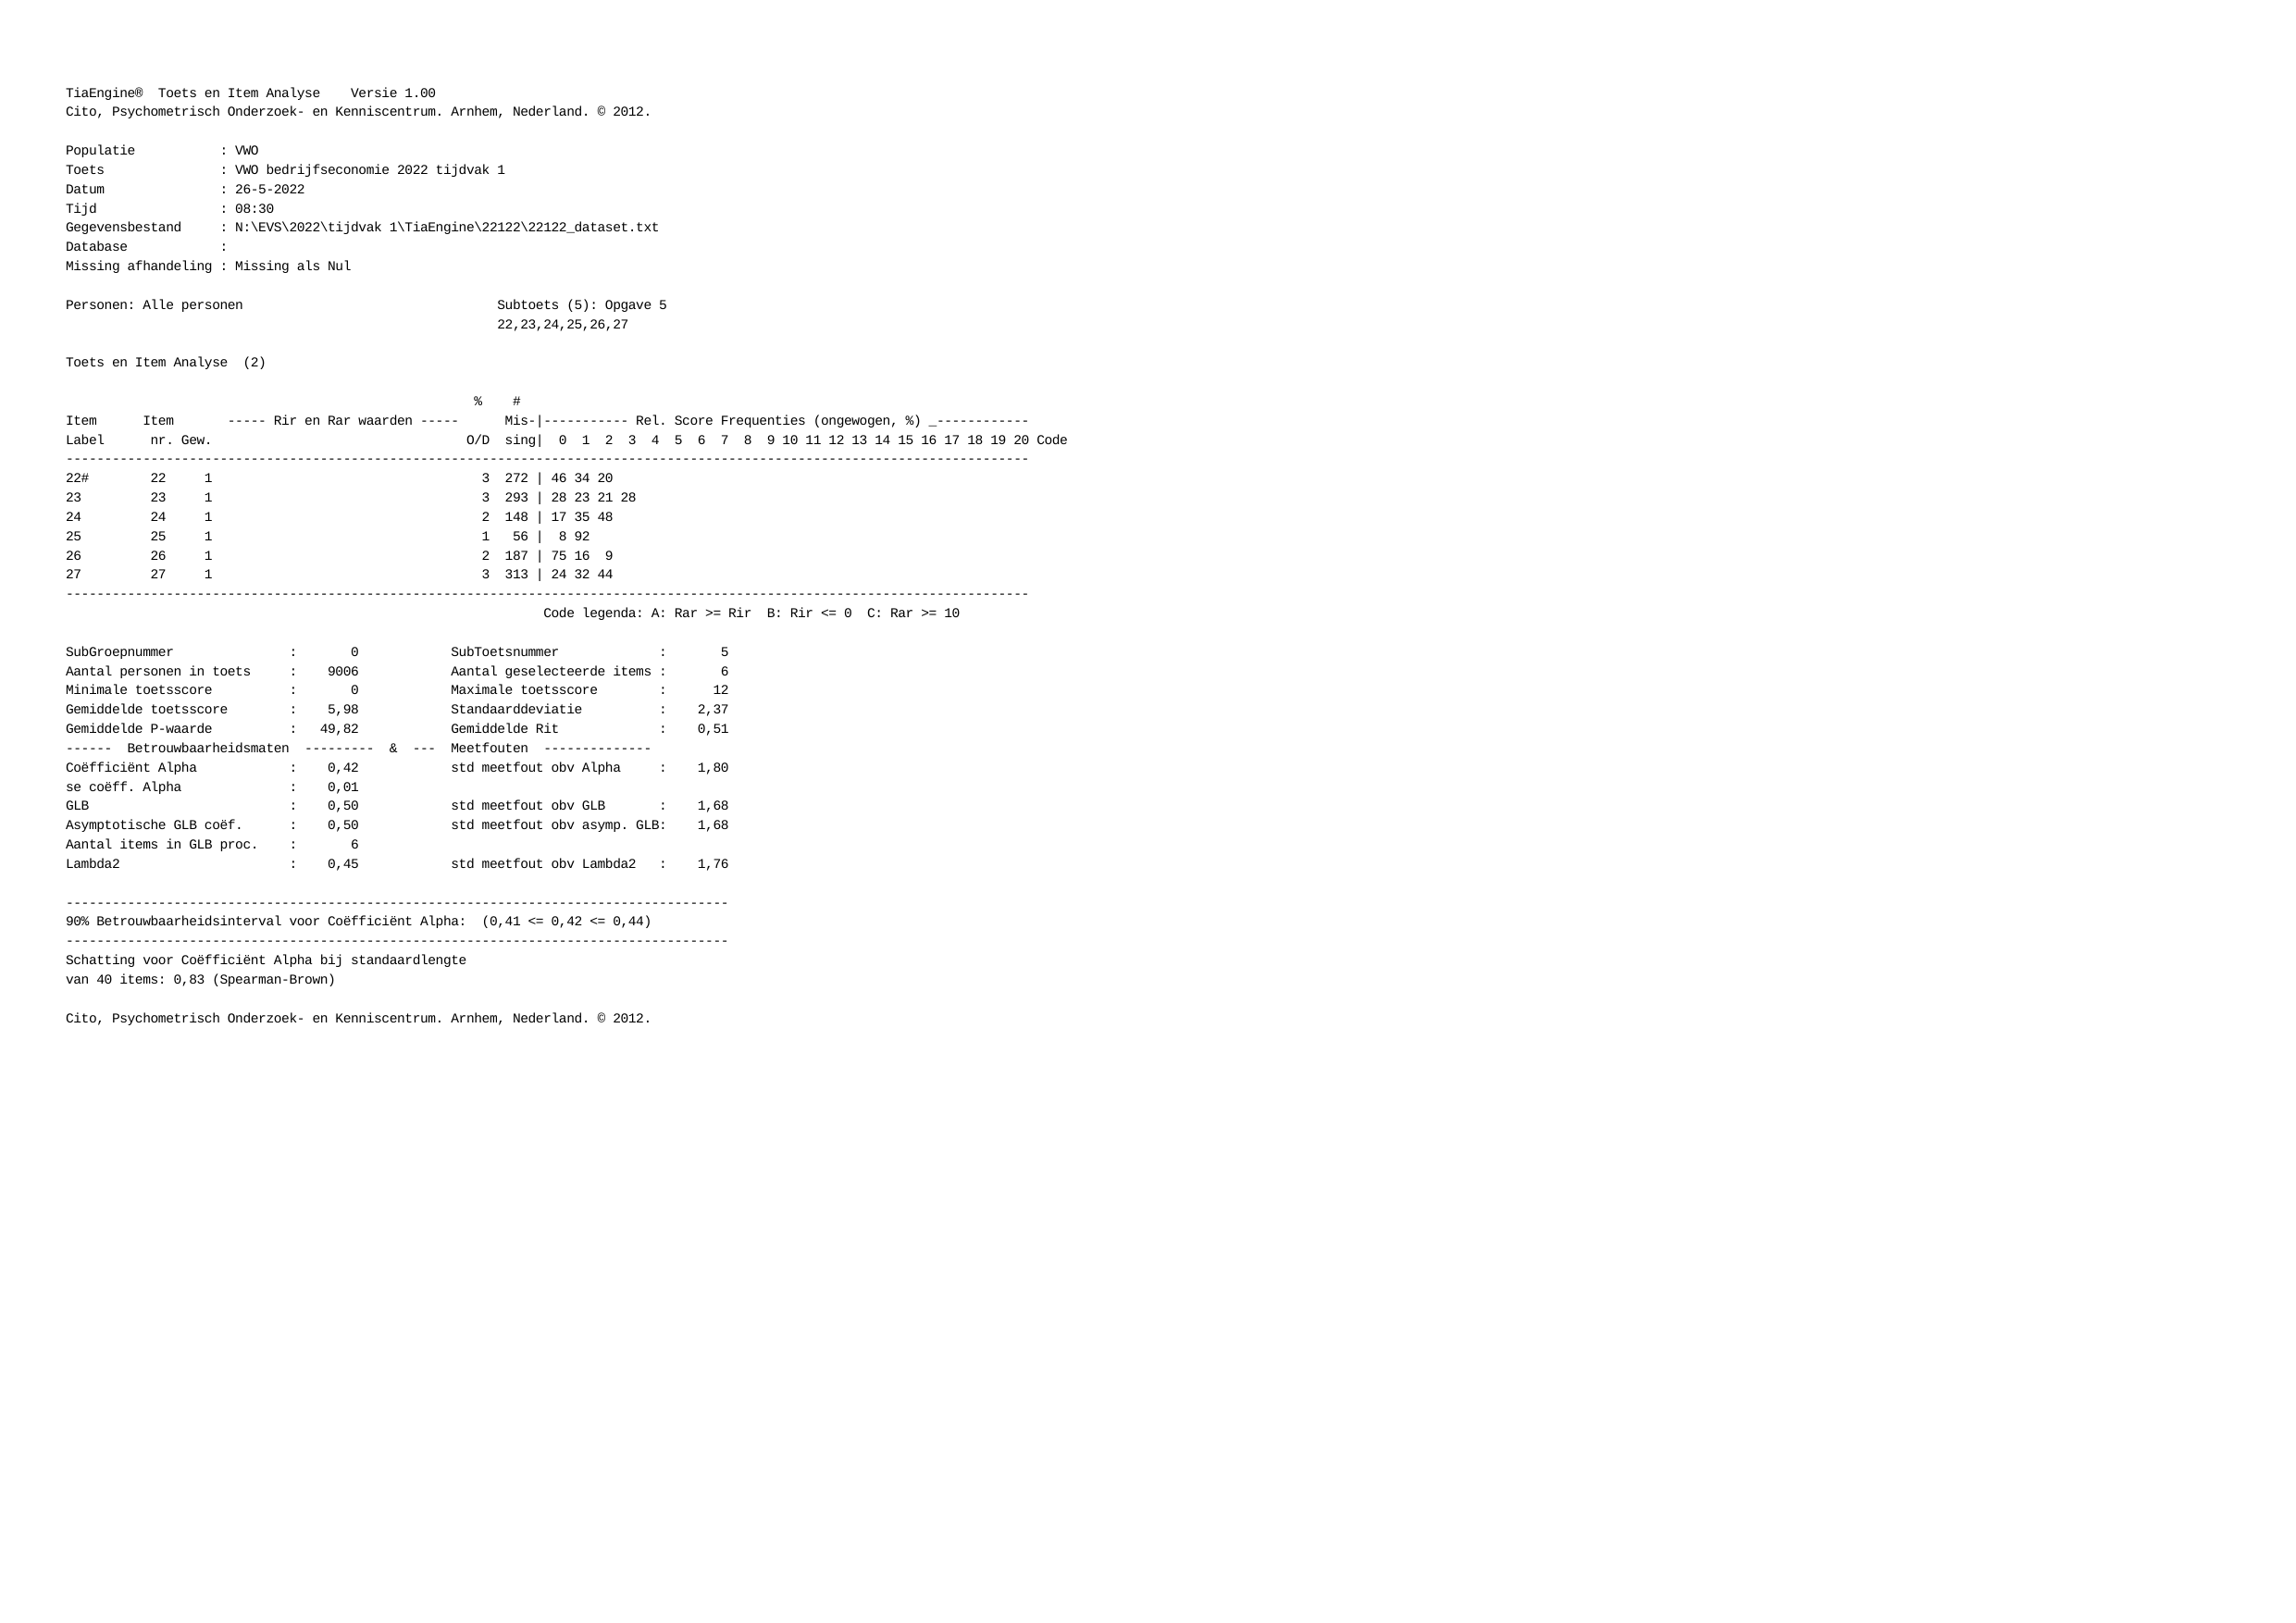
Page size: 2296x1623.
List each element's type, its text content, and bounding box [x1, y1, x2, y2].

text Populatie : VWO [66, 140, 2252, 159]
text Schatting voor Coëfficiënt Alpha bij standaardlengte [66, 949, 2252, 969]
text Label nr. Gew. O/D sing| 0 1 2 3 4 5 6 7 8 9 10 11 12 13 14 15 16 17 18 19 20 Code [66, 428, 2252, 448]
text Gemiddelde toetsscore : 5,98 Standaarddeviatie : 2,37 [66, 699, 2252, 718]
text Gegevensbestand : N:\EVS\2022\tijdvak 1\TiaEngine\22122\22122_dataset.txt [66, 217, 2252, 236]
text 26 26 1 2 187 | 75 16 9 [66, 544, 2252, 564]
text van 40 items: 0,83 (Spearman-Brown) [66, 969, 2252, 988]
text 23 23 1 3 293 | 28 23 21 28 [66, 487, 2252, 506]
text 90% Betrouwbaarheidsinterval voor Coëfficiënt Alpha: (0,41 <= 0,42 <= 0,44) [66, 911, 2252, 930]
text SubGroepnummer : 0 SubToetsnummer : 5 [66, 641, 2252, 660]
text 22,23,24,25,26,27 [66, 313, 2252, 332]
text se coëff. Alpha : 0,01 [66, 775, 2252, 795]
text ----------------------------------------------------------------------------------------------------------------------------- [66, 583, 2252, 602]
text Cito, Psychometrisch Onderzoek- en Kenniscentrum. Arnhem, Nederland. © 2012. [66, 101, 2252, 120]
text -------------------------------------------------------------------------------------- [66, 930, 2252, 949]
text Database : [66, 236, 2252, 255]
text Gemiddelde P-waarde : 49,82 Gemiddelde Rit : 0,51 [66, 718, 2252, 737]
text Lambda2 : 0,45 std meetfout obv Lambda2 : 1,76 [66, 853, 2252, 873]
text 27 27 1 3 313 | 24 32 44 [66, 564, 2252, 583]
text GLB : 0,50 std meetfout obv GLB : 1,68 [66, 795, 2252, 814]
text Asymptotische GLB coëf. : 0,50 std meetfout obv asymp. GLB: 1,68 [66, 814, 2252, 834]
text Toets en Item Analyse (2) [66, 352, 2252, 371]
text TiaEngine® Toets en Item Analyse Versie 1.00 [66, 81, 2252, 101]
text 25 25 1 1 56 | 8 92 [66, 526, 2252, 544]
text Aantal personen in toets : 9006 Aantal geselecteerde items : 6 [66, 660, 2252, 679]
text Missing afhandeling : Missing als Nul [66, 255, 2252, 275]
text Datum : 26-5-2022 [66, 179, 2252, 197]
text -------------------------------------------------------------------------------------- [66, 891, 2252, 911]
text 22# 22 1 3 272 | 46 34 20 [66, 467, 2252, 487]
text Item Item ----- Rir en Rar waarden ----- Mis-|----------- Rel. Score Frequenties (ongewogen, %) _------------ [66, 410, 2252, 428]
text Personen: Alle personen Subtoets (5): Opgave 5 [66, 294, 2252, 313]
text Minimale toetsscore : 0 Maximale toetsscore : 12 [66, 679, 2252, 699]
text Toets : VWO bedrijfseconomie 2022 tijdvak 1 [66, 159, 2252, 179]
text 24 24 1 2 148 | 17 35 48 [66, 506, 2252, 526]
text Tijd : 08:30 [66, 197, 2252, 217]
text ------ Betrouwbaarheidsmaten --------- & --- Meetfouten -------------- [66, 737, 2252, 757]
text Code legenda: A: Rar >= Rir B: Rir <= 0 C: Rar >= 10 [66, 602, 2252, 622]
text Coëfficiënt Alpha : 0,42 std meetfout obv Alpha : 1,80 [66, 757, 2252, 775]
text ----------------------------------------------------------------------------------------------------------------------------- [66, 448, 2252, 467]
text Aantal items in GLB proc. : 6 [66, 834, 2252, 853]
text % # [66, 390, 2252, 410]
text Cito, Psychometrisch Onderzoek- en Kenniscentrum. Arnhem, Nederland. © 2012. [66, 1007, 2252, 1026]
